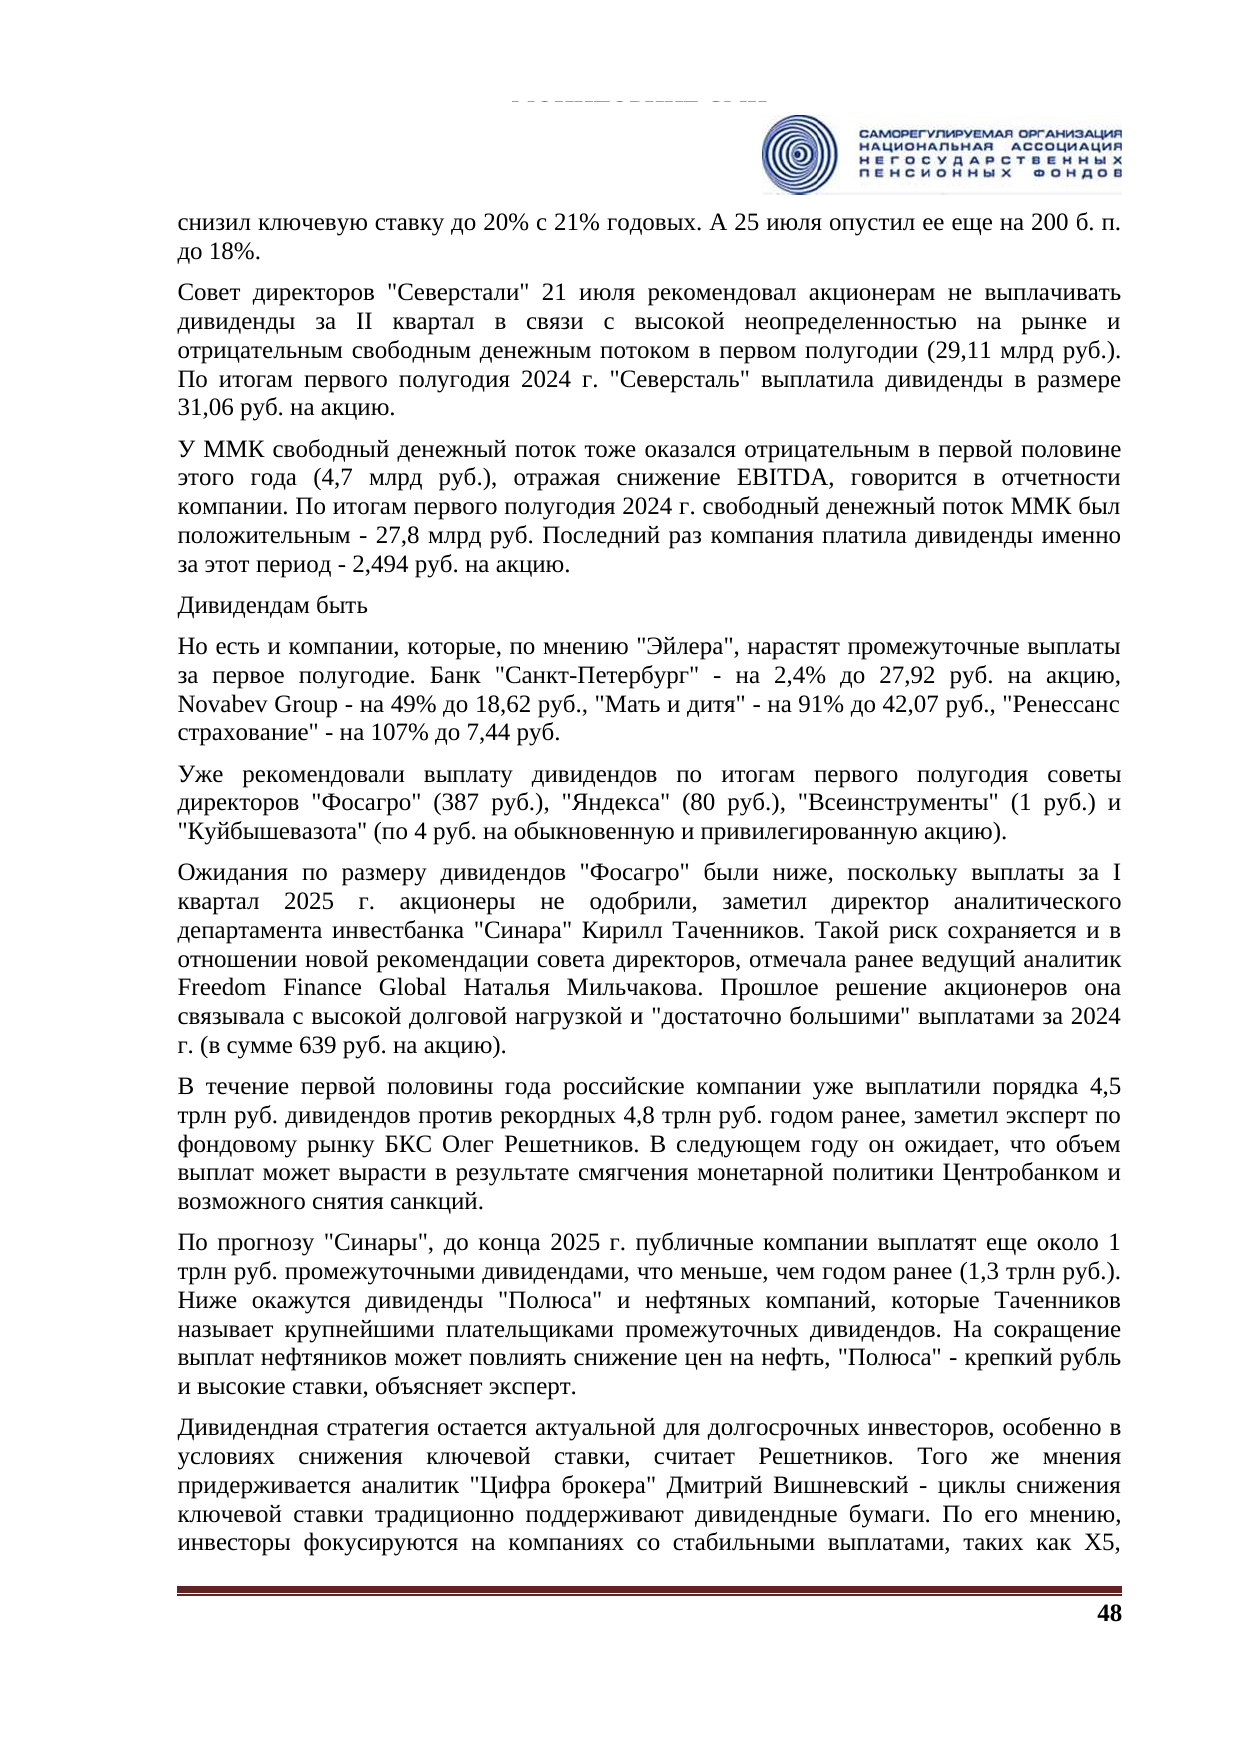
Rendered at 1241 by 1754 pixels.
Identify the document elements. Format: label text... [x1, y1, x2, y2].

text В течение первой половины года российские компании уже выплатили порядка 4,5 трлн руб. дивидендов против рекордных 4,8 трлн руб. годом ранее, заметил эксперт по фондовому рынку БКС Олег Решетников. В следующем году он ожидает, что объем выплат может вырасти в результате смягчения монетарной политики Центробанком и возможного снятия санкций. [177, 1071, 1122, 1215]
text Дивидендам быть [177, 590, 1122, 619]
text По прогнозу "Синары", до конца 2025 г. публичные компании выплатят еще около 1 трлн руб. промежуточными дивидендами, что меньше, чем годом ранее (1,3 трлн руб.). Ниже окажутся дивиденды "Полюса" и нефтяных компаний, которые Таченников называет крупнейшими плательщиками промежуточных дивидендов. На сокращение выплат нефтяников может повлиять снижение цен на нефть, "Полюса" - крепкий рубль и высокие ставки, объясняет эксперт. [177, 1227, 1122, 1400]
picture [762, 115, 1122, 195]
text Но есть и компании, которые, по мнению "Эйлера", нарастят промежуточные выплаты за первое полугодие. Банк "Санкт-Петербург" - на 2,4% до 27,92 руб. на акцию, Novabev Group - на 49% до 18,62 руб., "Мать и дитя" - на 91% до 42,07 руб., "Ренессанс страхование" - на 107% до 7,44 руб. [177, 631, 1122, 746]
text У ММК свободный денежный поток тоже оказался отрицательным в первой половине этого года (4,7 млрд руб.), отражая снижение EBITDA, говорится в отчетности компании. По итогам первого полугодия 2024 г. свободный денежный поток ММК был положительным - 27,8 млрд руб. Последний раз компания платила дивиденды именно за этот период - 2,494 руб. на акцию. [177, 434, 1122, 577]
text Совет директоров "Северстали" 21 июля рекомендовал акционерам не выплачивать дивиденды за II квартал в связи с высокой неопределенностью на рынке и отрицательным свободным денежным потоком в первом полугодии (29,11 млрд руб.). По итогам первого полугодия 2024 г. "Северсталь" выплатила дивиденды в размере 31,06 руб. на акцию. [177, 277, 1122, 421]
text Уже рекомендовали выплату дивидендов по итогам первого полугодия советы директоров "Фосагро" (387 руб.), "Яндекса" (80 руб.), "Всеинструменты" (1 руб.) и "Куйбышевазота" (по 4 руб. на обыкновенную и привилегированную акцию). [177, 759, 1122, 845]
text Ожидания по размеру дивидендов "Фосагро" были ниже, поскольку выплаты за I квартал 2025 г. акционеры не одобрили, заметил директор аналитического департамента инвестбанка "Синара" Кирилл Таченников. Такой риск сохраняется и в отношении новой рекомендации совета директоров, отмечала ранее ведущий аналитик Freedom Finance Global Наталья Мильчакова. Прошлое решение акционеров она связывала с высокой долговой нагрузкой и "достаточно большими" выплатами за 2024 г. (в сумме 639 руб. на акцию). [177, 857, 1122, 1059]
